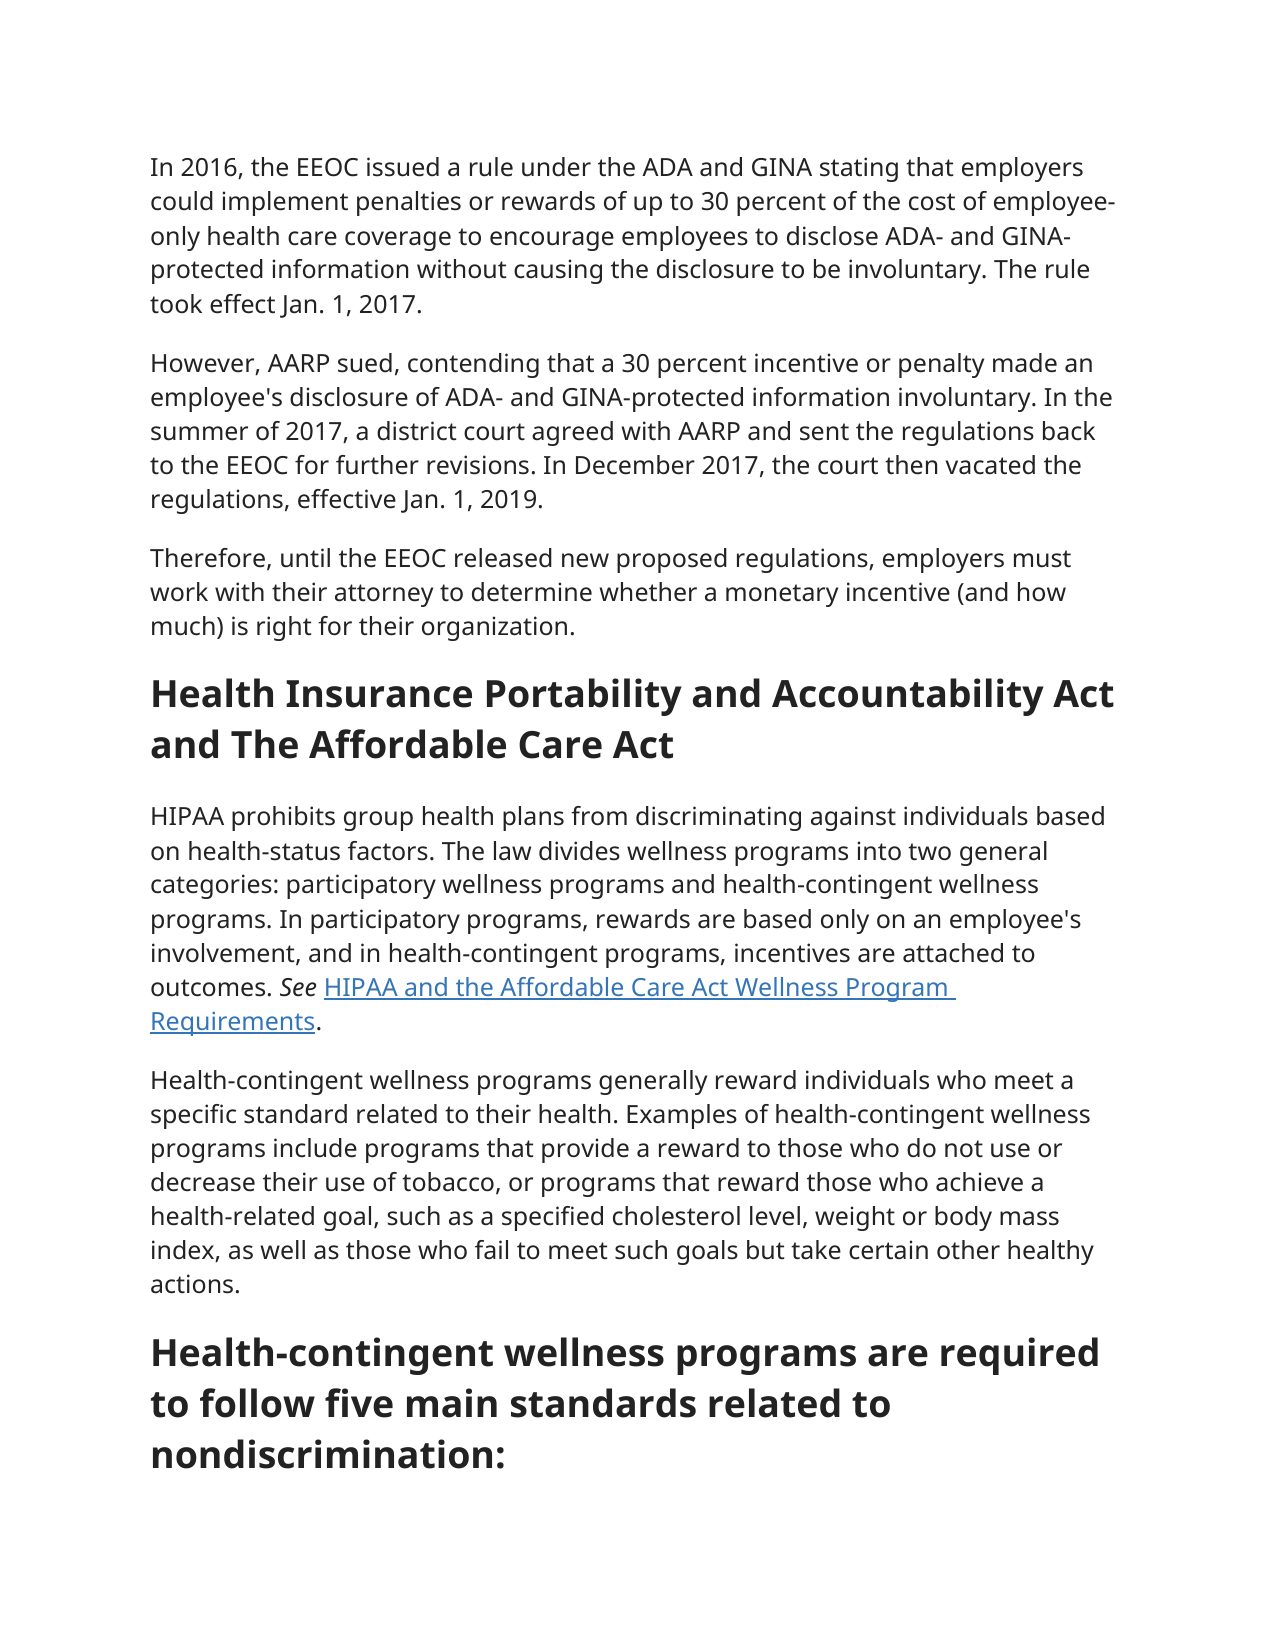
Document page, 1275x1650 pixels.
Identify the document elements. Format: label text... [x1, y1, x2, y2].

text Health-contingent wellness programs are required to follow five main standards related to nondiscrimination: [150, 1326, 1125, 1479]
text Therefore, until the EEOC released new proposed regulations, employers must work with their attorney to determine whether a monetary incentive (and how much) is right for their organization. [150, 541, 1125, 643]
text Health Insurance Portability and Accountability Act and The Affordable Care Act [150, 668, 1125, 770]
text Health-contingent wellness programs generally reward individuals who meet a specific standard related to their health. Examples of health-contingent wellness programs include programs that provide a reward to those who do not use or decrease their use of tobacco, or programs that reward those who achieve a health-related goal, such as a specified cholesterol level, weight or body mass index, as well as those who fail to meet such goals but take certain other healthy actions. [150, 1062, 1125, 1301]
text HIPAA prohibits group health plans from discriminating against individuals based on health-status factors. The law divides wellness programs into two general categories: participatory wellness programs and health-contingent wellness programs. In participatory programs, rewards are based only on an employee's involvement, and in health-contingent programs, incentives are attached to outcomes. See HIPAA and the Affordable Care Act Wellness Program Requirements. [150, 799, 1125, 1037]
text In 2016, the EEOC issued a rule under the ADA and GINA stating that employers could implement penalties or rewards of up to 30 percent of the cost of employee-only health care coverage to encourage employees to disclose ADA- and GINA-protected information without causing the disclosure to be involuntary. The rule took effect Jan. 1, 2017. [150, 150, 1125, 320]
text However, AARP sued, contending that a 30 percent incentive or penalty made an employee's disclosure of ADA- and GINA-protected information involuntary. In the summer of 2017, a district court agreed with AARP and sent the regulations back to the EEOC for further revisions. In December 2017, the court then vacated the regulations, effective Jan. 1, 2019. [150, 345, 1125, 516]
